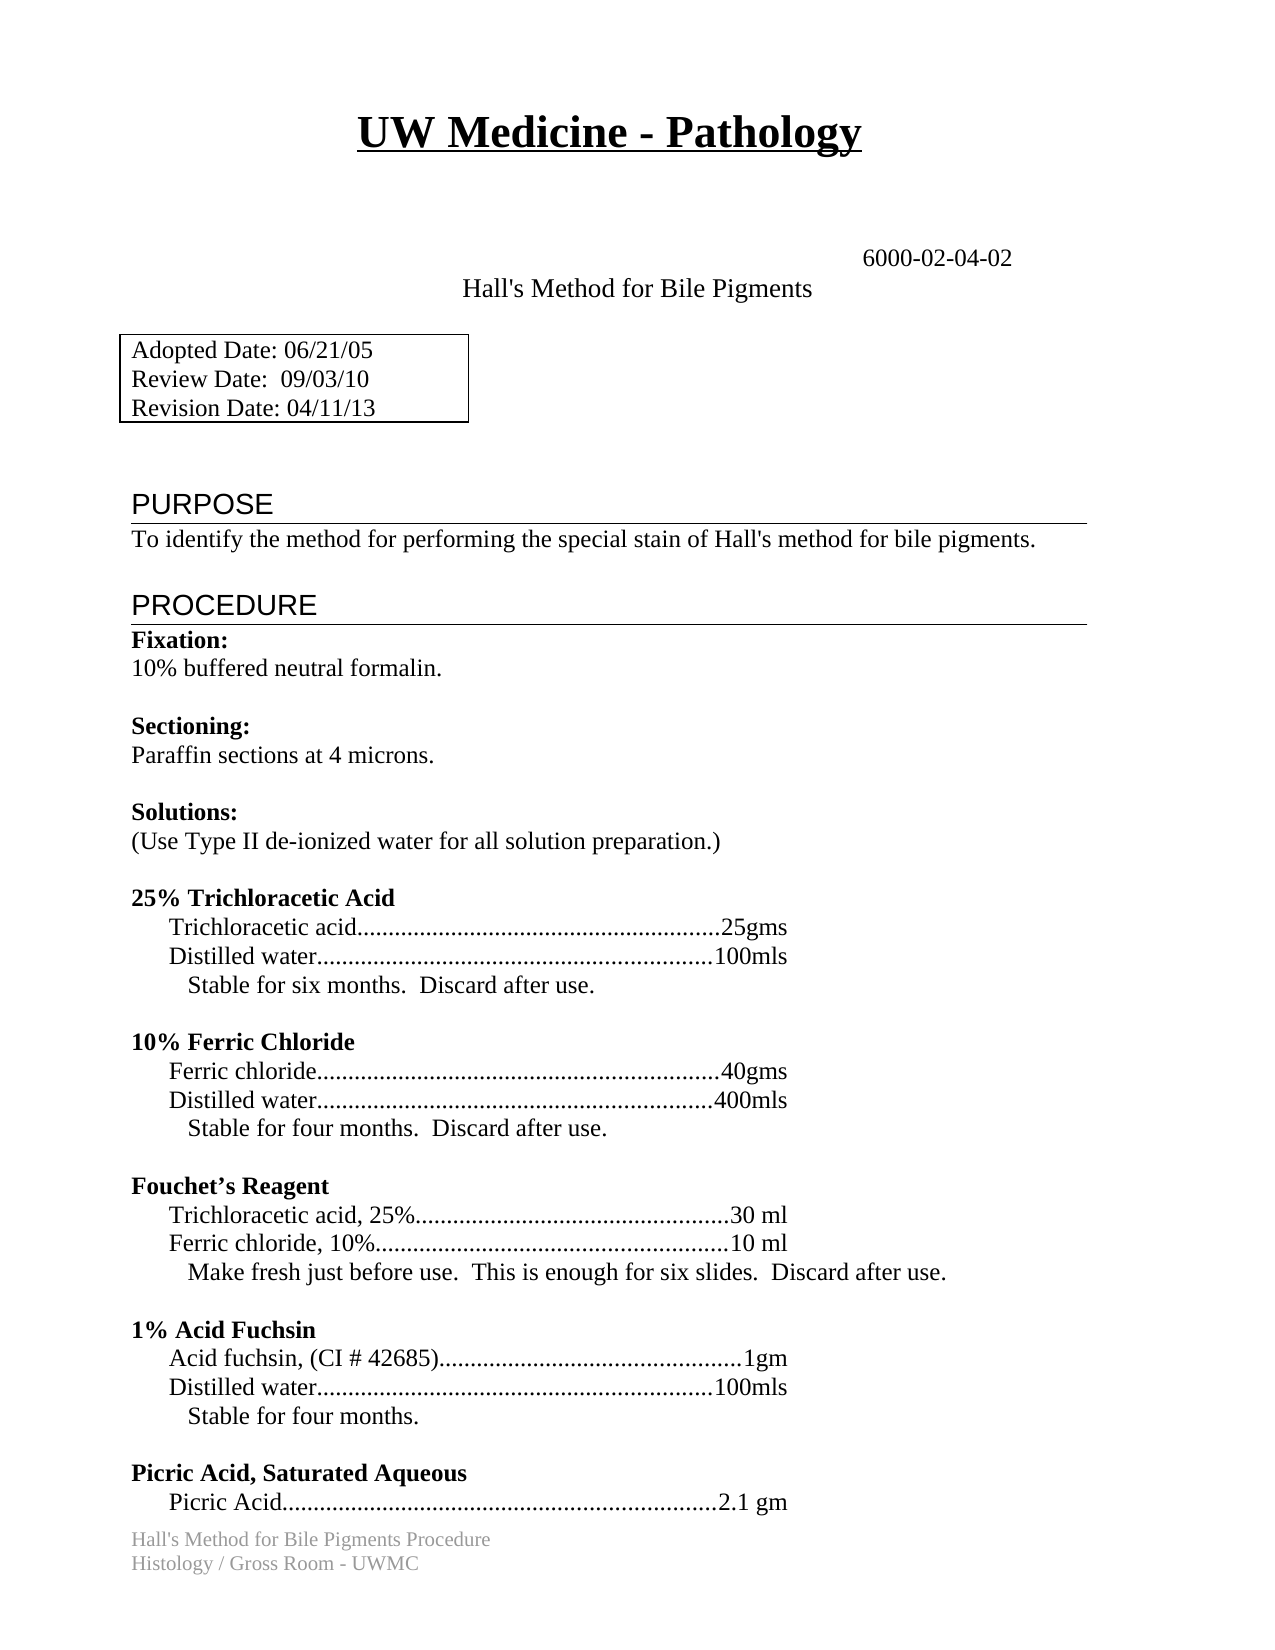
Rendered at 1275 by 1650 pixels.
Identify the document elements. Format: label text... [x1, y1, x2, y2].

text Solutions: [131, 797, 1087, 826]
text Fouchet’s Reagent [131, 1171, 1087, 1200]
text Sectioning: [131, 711, 1087, 740]
text Distilled water 100mls [169, 941, 1087, 970]
table_header Adopted Date: 06/21/05 Review Date: 09/03/10 Revision Date: 04/11/13 [121, 335, 468, 421]
text Trichloracetic acid, 25% 30 ml [169, 1200, 1087, 1228]
text Stable for six months. Discard after use. [187, 970, 1087, 998]
text Distilled water 100mls [169, 1372, 1087, 1401]
text Ferric chloride 40gms [169, 1056, 1087, 1085]
text To identify the method for performing the special stain of Hall's method for bile pigments. [131, 524, 1087, 552]
text Picric Acid, Saturated Aqueous [131, 1458, 1087, 1487]
text Stable for four months. [187, 1401, 1087, 1430]
text 1% Acid Fuchsin [131, 1315, 1087, 1343]
text UW Medicine - Pathology [131, 104, 1087, 157]
text 25% Trichloracetic Acid [131, 883, 1087, 912]
text PROCEDURE [131, 581, 1087, 624]
text PURPOSE [131, 480, 1087, 523]
text Fixation: [131, 625, 1087, 653]
text Stable for four months. Discard after use. [187, 1113, 1087, 1142]
text Hall's Method for Bile Pigments [187, 272, 1087, 303]
text (Use Type II de-ionized water for all solution preparation.) [131, 826, 1087, 855]
text Ferric chloride, 10% 10 ml [169, 1228, 1087, 1257]
text Picric Acid 2.1 gm [169, 1487, 1087, 1516]
text Trichloracetic acid 25gms [169, 912, 1087, 941]
text 6000-02-04-02 [787, 243, 1087, 272]
text Make fresh just before use. This is enough for six slides. Discard after use. [187, 1257, 1087, 1286]
text 10% buffered neutral formalin. [131, 653, 1087, 682]
text Distilled water 400mls [169, 1085, 1087, 1113]
text Paraffin sections at 4 microns. [131, 740, 1087, 768]
text 10% Ferric Chloride [131, 1027, 1087, 1056]
text Acid fuchsin, (CI # 42685) 1gm [169, 1343, 1087, 1372]
